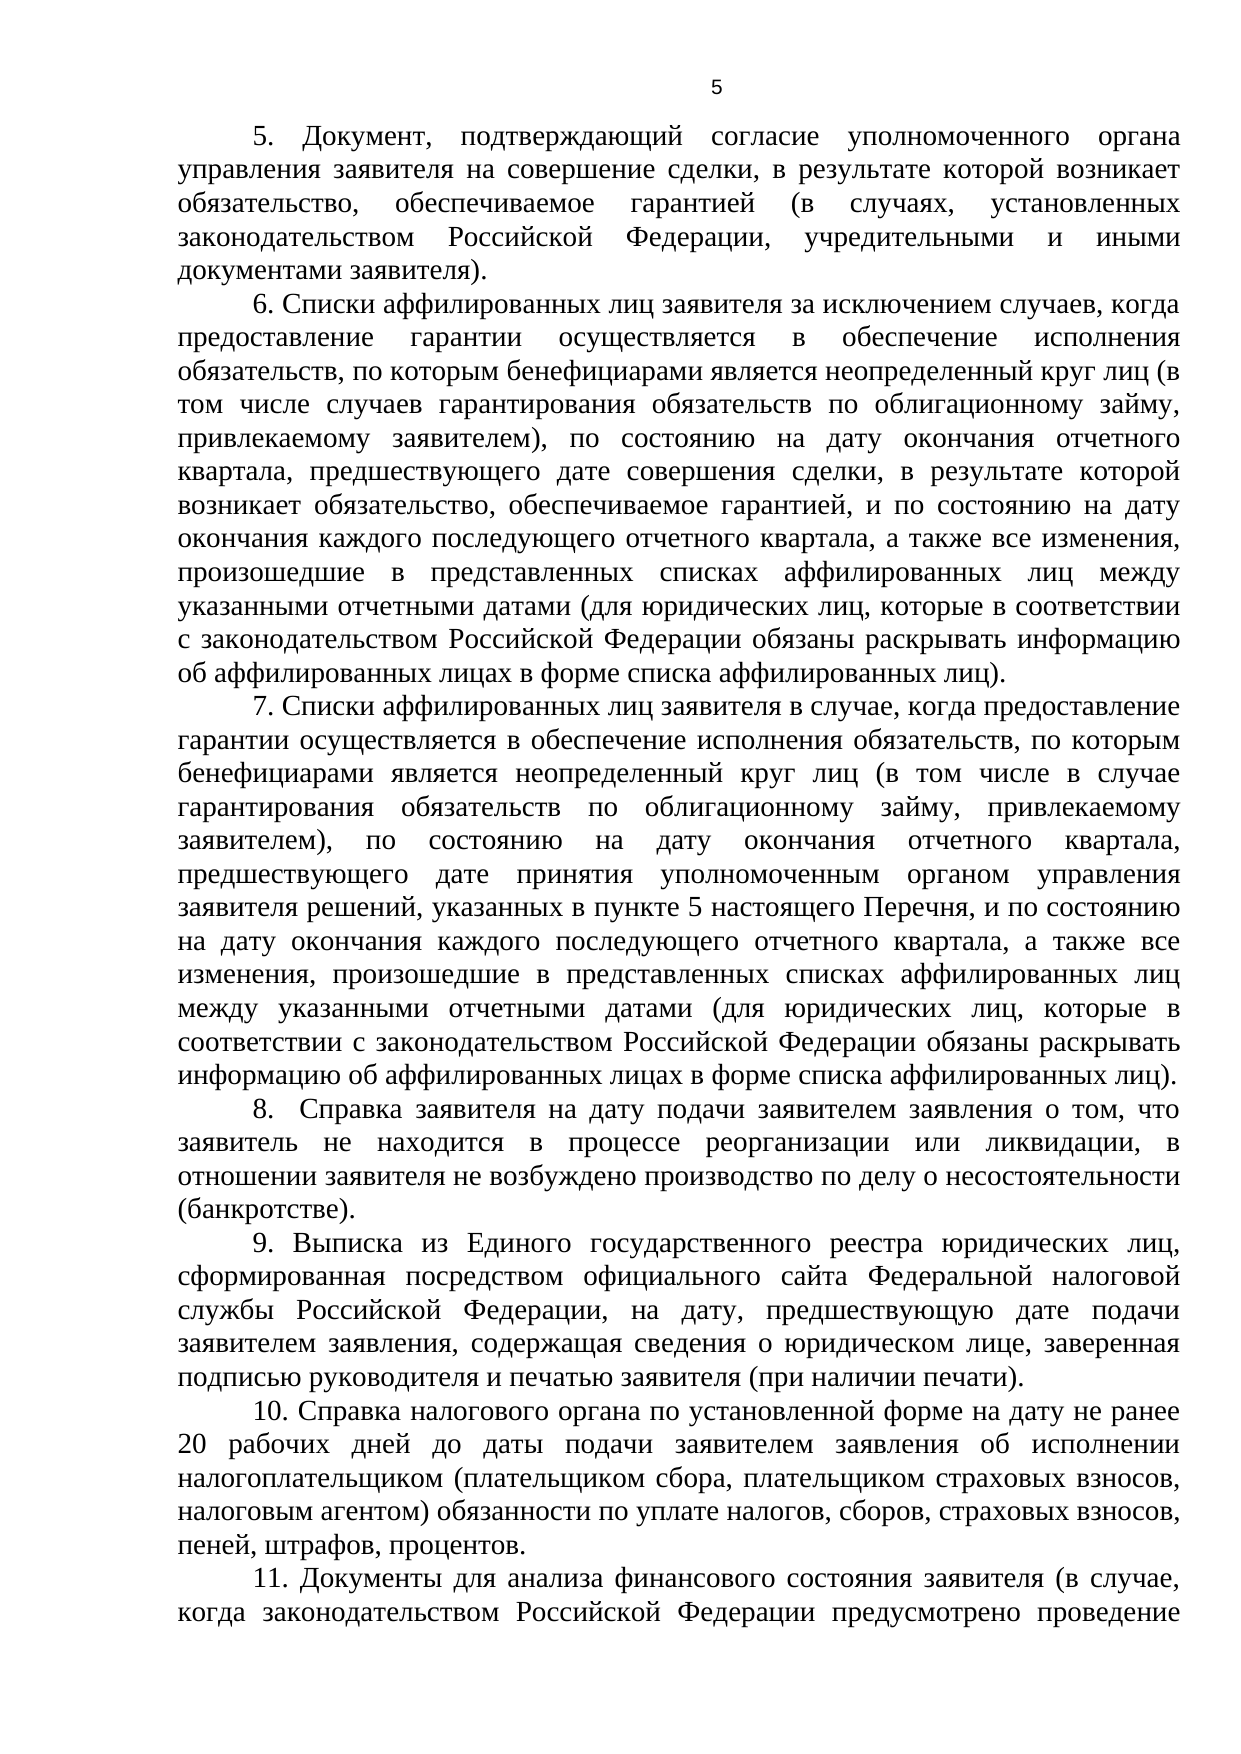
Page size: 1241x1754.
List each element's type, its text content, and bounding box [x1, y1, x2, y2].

text 9. Выписка из Единого государственного реестра юридических лиц, сформированная посредством официального сайта Федеральной налоговой службы Российской Федерации, на дату, предшествующую дате подачи заявителем заявления, содержащая сведения о юридическом лице, заверенная подписью руководителя и печатью заявителя (при наличии печати). [177, 1225, 1181, 1393]
text 6. Списки аффилированных лиц заявителя за исключением случаев, когда предоставление гарантии осуществляется в обеспечение исполнения обязательств, по которым бенефициарами является неопределенный круг лиц (в том числе случаев гарантирования обязательств по облигационному займу, привлекаемому заявителем), по состоянию на дату окончания отчетного квартала, предшествующего дате совершения сделки, в результате которой возникает обязательство, обеспечиваемое гарантией, и по состоянию на дату окончания каждого последующего отчетного квартала, а также все изменения, произошедшие в представленных списках аффилированных лиц между указанными отчетными датами (для юридических лиц, которые в соответствии с законодательством Российской Федерации обязаны раскрывать информацию об аффилированных лицах в форме списка аффилированных лиц). [177, 286, 1181, 688]
text 8. Справка заявителя на дату подачи заявителем заявления о том, что заявитель не находится в процессе реорганизации или ликвидации, в отношении заявителя не возбуждено производство по делу о несостоятельности (банкротстве). [177, 1091, 1181, 1225]
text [177, 1560, 1181, 1627]
text 10. Справка налогового органа по установленной форме на дату не ранее 20 рабочих дней до даты подачи заявителем заявления об исполнении налогоплательщиком (плательщиком сбора, плательщиком страховых взносов, налоговым агентом) обязанности по уплате налогов, сборов, страховых взносов, пеней, штрафов, процентов. [177, 1393, 1181, 1560]
text 5. Документ, подтверждающий согласие уполномоченного органа управления заявителя на совершение сделки, в результате которой возникает обязательство, обеспечиваемое гарантией (в случаях, установленных законодательством Российской Федерации, учредительными и иными документами заявителя). [177, 118, 1181, 286]
text 7. Списки аффилированных лиц заявителя в случае, когда предоставление гарантии осуществляется в обеспечение исполнения обязательств, по которым бенефициарами является неопределенный круг лиц (в том числе в случае гарантирования обязательств по облигационному займу, привлекаемому заявителем), по состоянию на дату окончания отчетного квартала, предшествующего дате принятия уполномоченным органом управления заявителя решений, указанных в пункте 5 настоящего Перечня, и по состоянию на дату окончания каждого последующего отчетного квартала, а также все изменения, произошедшие в представленных списках аффилированных лиц между указанными отчетными датами (для юридических лиц, которые в соответствии с законодательством Российской Федерации обязаны раскрывать информацию об аффилированных лицах в форме списка аффилированных лиц). [177, 688, 1181, 1091]
